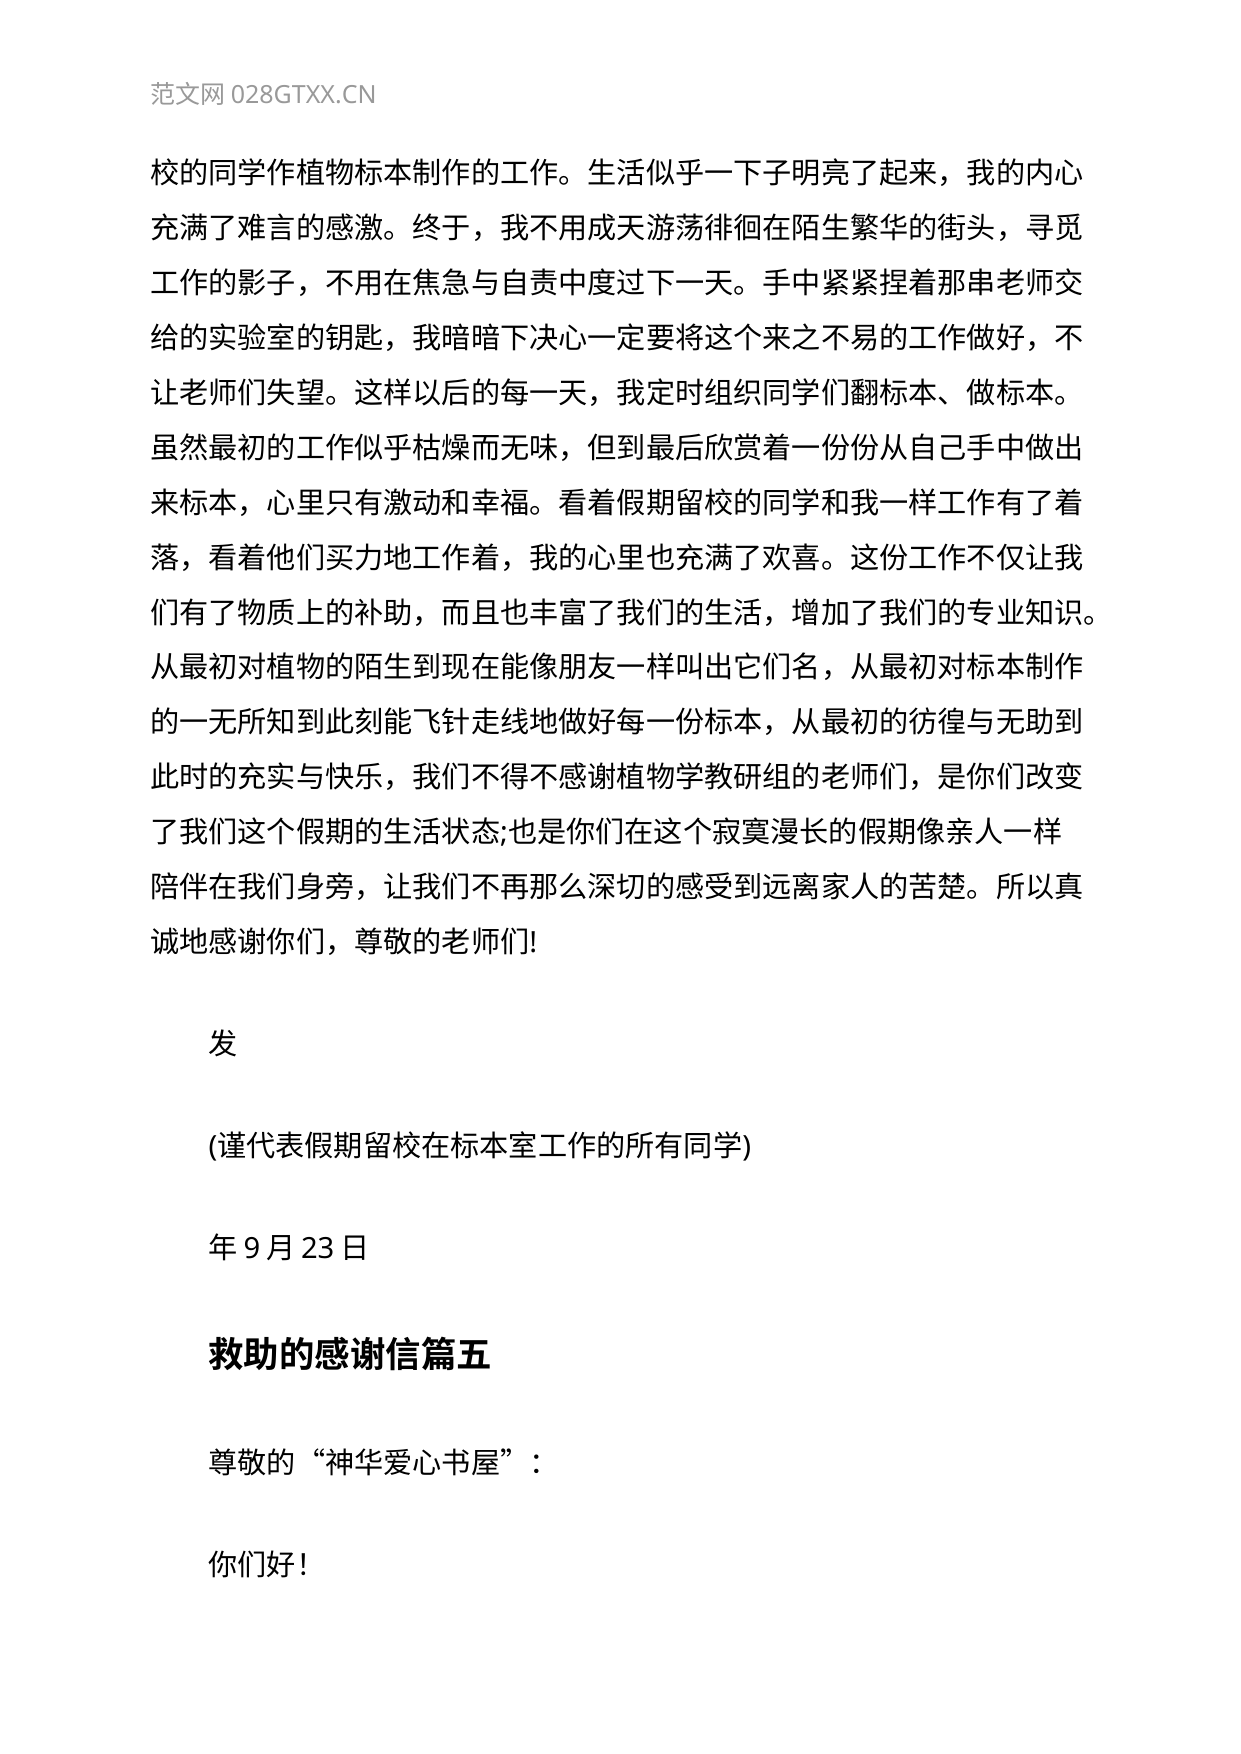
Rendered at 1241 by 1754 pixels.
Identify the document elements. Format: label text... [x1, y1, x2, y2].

text 救助的感谢信篇五 [150, 1326, 1090, 1378]
text 你们好！ [150, 1542, 1090, 1584]
text (谨代表假期留校在标本室工作的所有同学) [150, 1122, 1090, 1165]
text 尊敬的“神华爱心书屋”： [150, 1440, 1090, 1482]
text 年9月23日 [150, 1224, 1090, 1267]
text 发 [150, 1021, 1090, 1063]
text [150, 150, 1090, 961]
